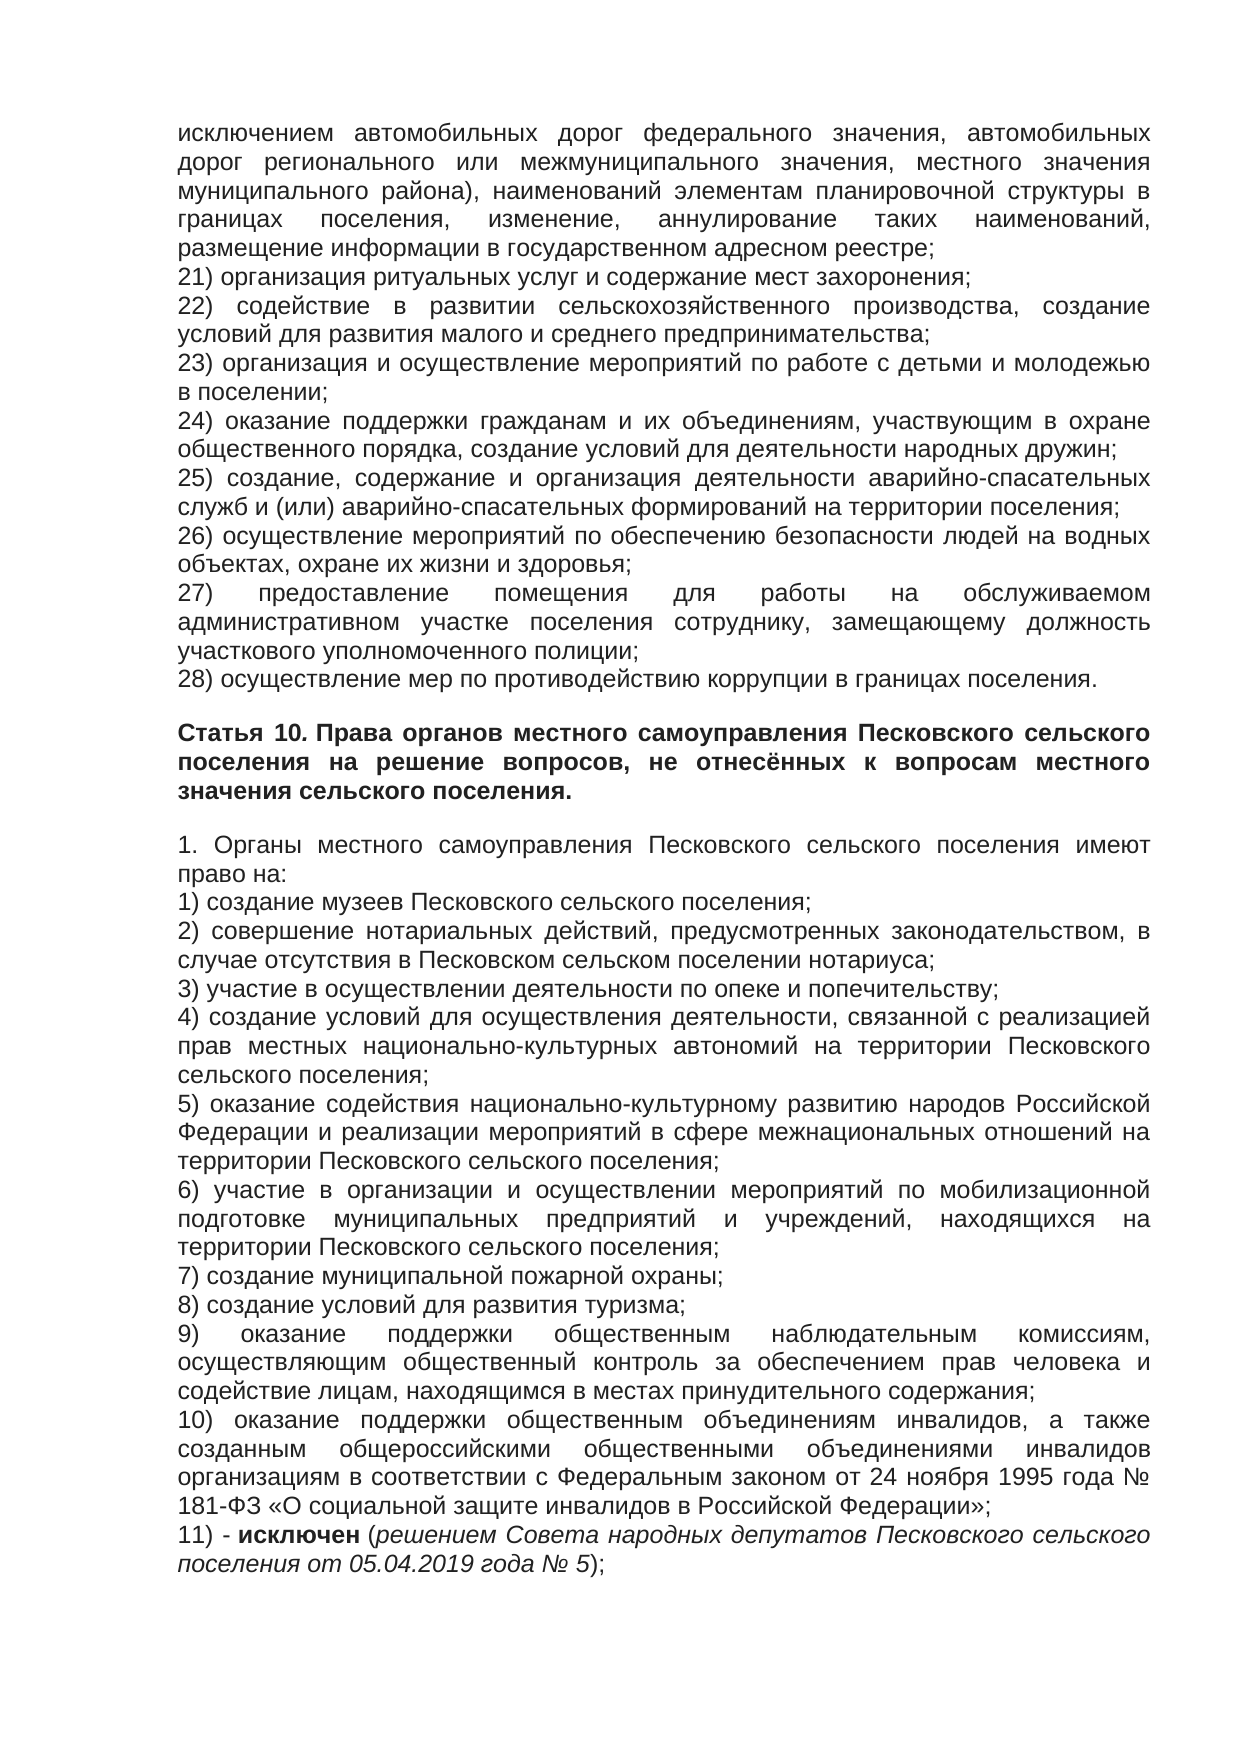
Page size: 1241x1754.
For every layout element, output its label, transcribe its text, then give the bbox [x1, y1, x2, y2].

text 25) создание, содержание и организация деятельности аварийно-спасательных служб и (или) аварийно-спасательных формирований на территории поселения; [177, 463, 1152, 521]
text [177, 118, 1152, 262]
text 9) оказание поддержки общественным наблюдательным комиссиям, осуществляющим общественный контроль за обеспечением прав человека и содействие лицам, находящимся в местах принудительного содержания; [177, 1318, 1152, 1405]
text 6) участие в организации и осуществлении мероприятий по мобилизационной подготовке муниципальных предприятий и учреждений, находящихся на территории Песковского сельского поселения; [177, 1175, 1152, 1261]
text 26) осуществление мероприятий по обеспечению безопасности людей на водных объектах, охране их жизни и здоровья; [177, 521, 1152, 578]
text 8) создание условий для развития туризма; [177, 1290, 1152, 1318]
text 21) организация ритуальных услуг и содержание мест захоронения; [177, 262, 1152, 291]
text 3) участие в осуществлении деятельности по опеке и попечительству; [177, 973, 1152, 1002]
text 4) создание условий для осуществления деятельности, связанной с реализацией прав местных национально-культурных автономий на территории Песковского сельского поселения; [177, 1002, 1152, 1088]
text 23) организация и осуществление мероприятий по работе с детьми и молодежью в поселении; [177, 348, 1152, 406]
text Статья 10. Права органов местного самоуправления Песковского сельского поселения на решение вопросов, не отнесённых к вопросам местного значения сельского поселения. [177, 718, 1152, 804]
text 5) оказание содействия национально-культурному развитию народов Российской Федерации и реализации мероприятий в сфере межнациональных отношений на территории Песковского сельского поселения; [177, 1088, 1152, 1175]
text 1) создание музеев Песковского сельского поселения; [177, 887, 1152, 916]
text 7) создание муниципальной пожарной охраны; [177, 1261, 1152, 1290]
text 10) оказание поддержки общественным объединениям инвалидов, а также созданным общероссийскими общественными объединениями инвалидов организациям в соответствии с Федеральным законом от 24 ноября 1995 года № 181-ФЗ «О социальной защите инвалидов в Российской Федерации»; [177, 1405, 1152, 1520]
text 27) предоставление помещения для работы на обслуживаемом административном участке поселения сотруднику, замещающему должность участкового уполномоченного полиции; [177, 578, 1152, 664]
text 24) оказание поддержки гражданам и их объединениям, участвующим в охране общественного порядка, создание условий для деятельности народных дружин; [177, 406, 1152, 463]
text 22) содействие в развитии сельскохозяйственного производства, создание условий для развития малого и среднего предпринимательства; [177, 291, 1152, 348]
text 28) осуществление мер по противодействию коррупции в границах поселения. [177, 664, 1152, 693]
text 2) совершение нотариальных действий, предусмотренных законодательством, в случае отсутствия в Песковском сельском поселении нотариуса; [177, 916, 1152, 973]
text 1. Органы местного самоуправления Песковского сельского поселения имеют право на: [177, 830, 1152, 887]
text 11) - исключен (решением Совета народных депутатов Песковского сельского поселения от 05.04.2019 года № 5); [177, 1520, 1152, 1577]
